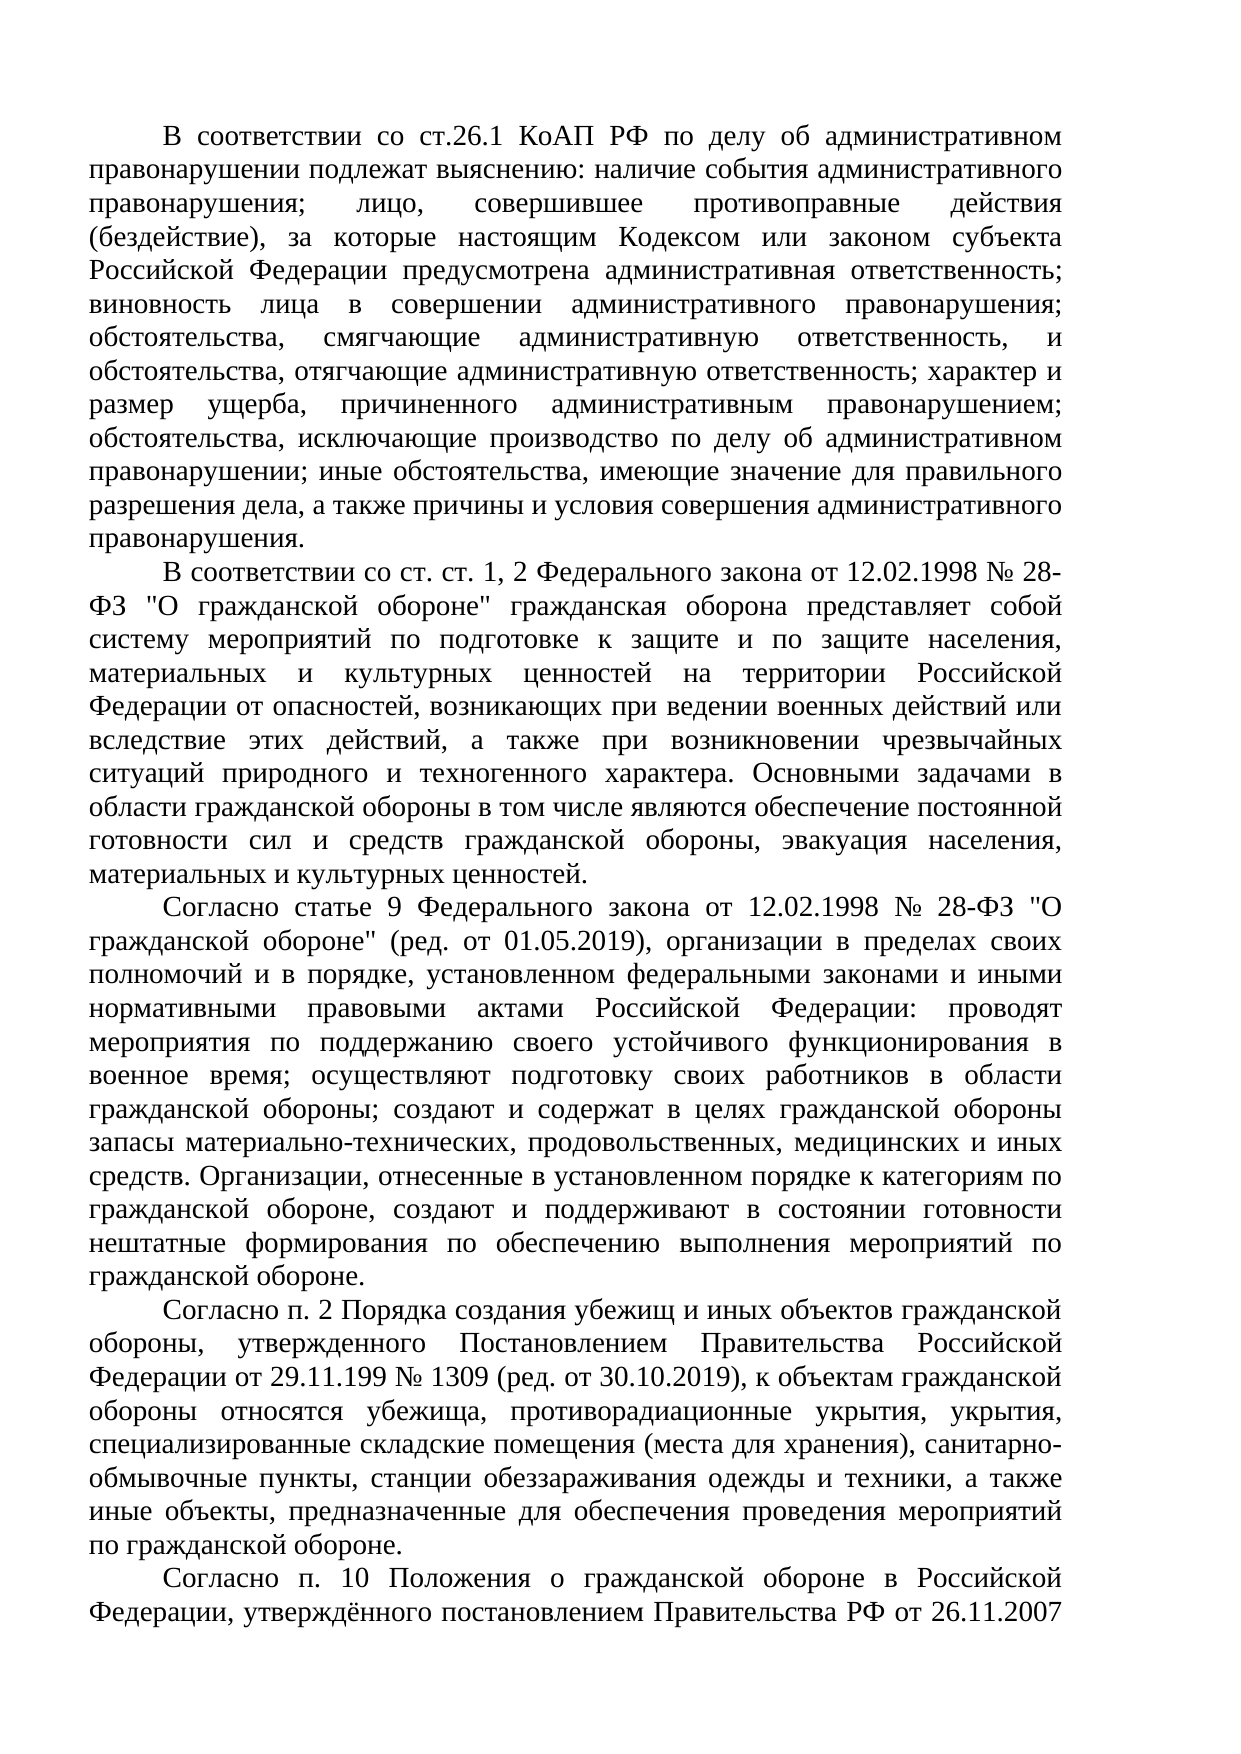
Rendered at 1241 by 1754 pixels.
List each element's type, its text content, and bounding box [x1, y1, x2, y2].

text Согласно статье 9 Федерального закона от 12.02.1998 № 28-ФЗ "О гражданской обороне" (ред. от 01.05.2019), организации в пределах своих полномочий и в порядке, установленном федеральными законами и иными нормативными правовыми актами Российской Федерации: проводят мероприятия по поддержанию своего устойчивого функционирования в военное время; осуществляют подготовку своих работников в области гражданской обороны; создают и содержат в целях гражданской обороны запасы материально-технических, продовольственных, медицинских и иных средств. Организации, отнесенные в установленном порядке к категориям по гражданской обороне, создают и поддерживают в состоянии готовности нештатные формирования по обеспечению выполнения мероприятий по гражданской обороне. [89, 889, 1063, 1292]
text Согласно п. 2 Порядка создания убежищ и иных объектов гражданской обороны, утвержденного Постановлением Правительства Российской Федерации от 29.11.199 № 1309 (ред. от 30.10.2019), к объектам гражданской обороны относятся убежища, противорадиационные укрытия, укрытия, специализированные складские помещения (места для хранения), санитарно-обмывочные пункты, станции обеззараживания одежды и техники, а также иные объекты, предназначенные для обеспечения проведения мероприятий по гражданской обороне. [89, 1292, 1063, 1560]
text В соответствии со ст.26.1 КоАП РФ по делу об административном правонарушении подлежат выяснению: наличие события административного правонарушения; лицо, совершившее противоправные действия (бездействие), за которые настоящим Кодексом или законом субъекта Российской Федерации предусмотрена административная ответственность; виновность лица в совершении административного правонарушения; обстоятельства, смягчающие административную ответственность, и обстоятельства, отягчающие административную ответственность; характер и размер ущерба, причиненного административным правонарушением; обстоятельства, исключающие производство по делу об административном правонарушении; иные обстоятельства, имеющие значение для правильного разрешения дела, а также причины и условия совершения административного правонарушения. [89, 118, 1063, 554]
text В соответствии со ст. ст. 1, 2 Федерального закона от 12.02.1998 № 28-ФЗ "О гражданской обороне" гражданская оборона представляет собой систему мероприятий по подготовке к защите и по защите населения, материальных и культурных ценностей на территории Российской Федерации от опасностей, возникающих при ведении военных действий или вследствие этих действий, а также при возникновении чрезвычайных ситуаций природного и техногенного характера. Основными задачами в области гражданской обороны в том числе являются обеспечение постоянной готовности сил и средств гражданской обороны, эвакуация населения, материальных и культурных ценностей. [89, 554, 1063, 889]
